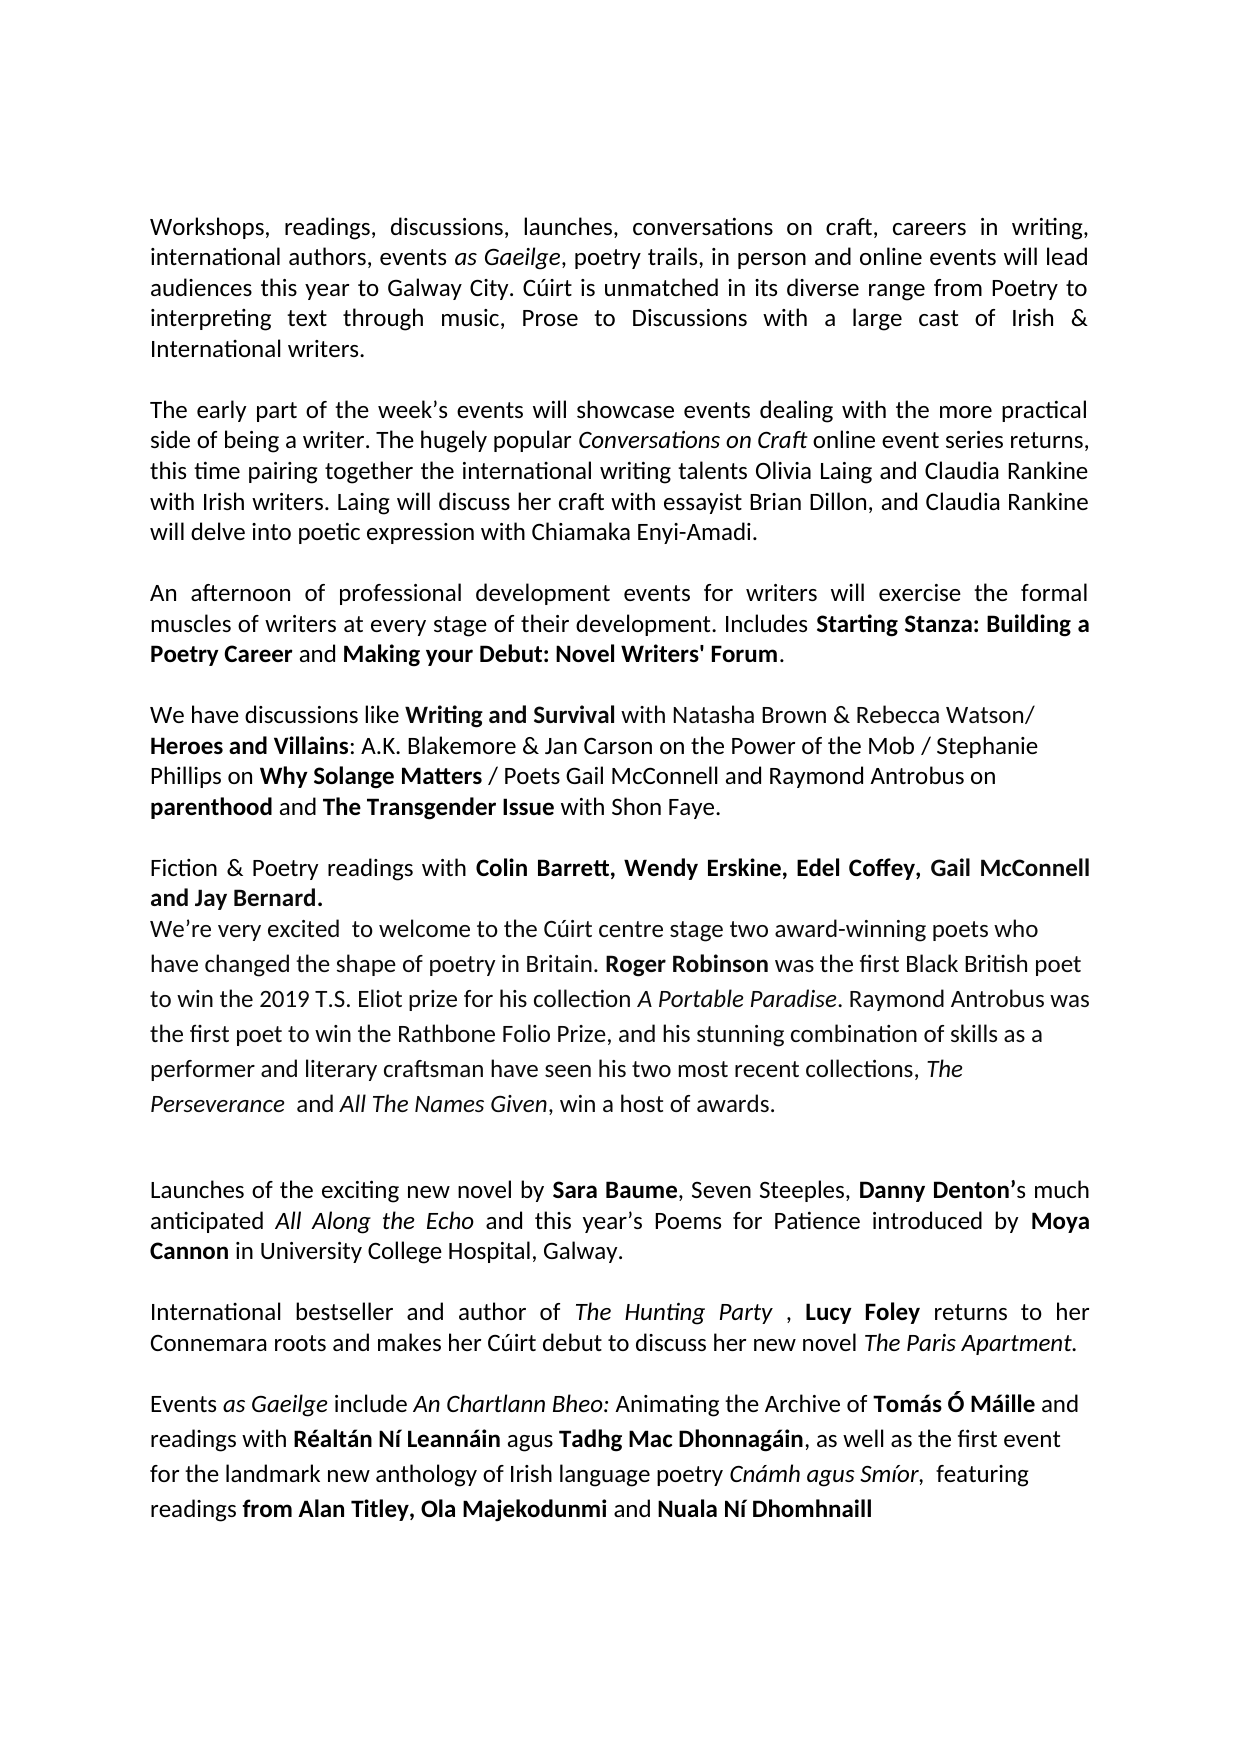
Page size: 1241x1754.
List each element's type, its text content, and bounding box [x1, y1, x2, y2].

text International bestseller and author of The Hunting Party , Lucy Foley returns to her Connemara roots and makes her Cúirt debut to discuss her new novel The Paris Apartment. [150, 1296, 1090, 1357]
text We’re very excited to welcome to the Cúirt centre stage two award-winning poets who have changed the shape of poetry in Britain. Roger Robinson was the first Black British poet to win the 2019 T.S. Eliot prize for his collection A Portable Paradise. Raymond Antrobus was the first poet to win the Rathbone Folio Prize, and his stunning combination of skills as a performer and literary craftsman have seen his two most recent collections, The Perseverance and All The Names Given, win a host of awards. [150, 913, 1090, 1118]
text Fiction & Poetry readings with Colin Barrett, Wendy Erskine, Edel Coffey, Gail McConnell and Jay Bernard. [150, 852, 1090, 913]
text An afternoon of professional development events for writers will exercise the formal muscles of writers at every stage of their development. Includes Starting Stanza: Building a Poetry Career and Making your Debut: Novel Writers' Forum. [150, 577, 1090, 669]
text Launches of the exciting new novel by Sara Baume, Seven Steeples, Danny Denton’s much anticipated All Along the Echo and this year’s Poems for Patience introduced by Moya Cannon in University College Hospital, Galway. [150, 1174, 1090, 1266]
text We have discussions like Writing and Survival with Natasha Brown & Rebecca Watson/ Heroes and Villains: A.K. Blakemore & Jan Carson on the Power of the Mob / Stephanie Phillips on Why Solange Matters / Poets Gail McConnell and Raymond Antrobus on parenthood and The Transgender Issue with Shon Faye. [150, 699, 1090, 821]
text The early part of the week’s events will showcase events dealing with the more practical side of being a writer. The hugely popular Conversations on Craft online event series returns, this time pairing together the international writing talents Olivia Laing and Claudia Rankine with Irish writers. Laing will discuss her craft with essayist Brian Dillon, and Claudia Rankine will delve into poetic expression with Chiamaka Enyi-Amadi. [150, 394, 1090, 547]
text Workshops, readings, discussions, launches, conversations on craft, careers in writing, international authors, events as Gaeilge, poetry trails, in person and online events will lead audiences this year to Galway City. Cúirt is unmatched in its diverse range from Poetry to interpreting text through music, Prose to Discussions with a large cast of Irish & International writers. [150, 211, 1090, 364]
text Events as Gaeilge include An Chartlann Bheo: Animating the Archive of Tomás Ó Máille and readings with Réaltán Ní Leannáin agus Tadhg Mac Dhonnagáin, as well as the first event for the landmark new anthology of Irish language poetry Cnámh agus Smíor, featuring readings from Alan Titley, Ola Majekodunmi and Nuala Ní Dhomhnaill [150, 1388, 1090, 1523]
